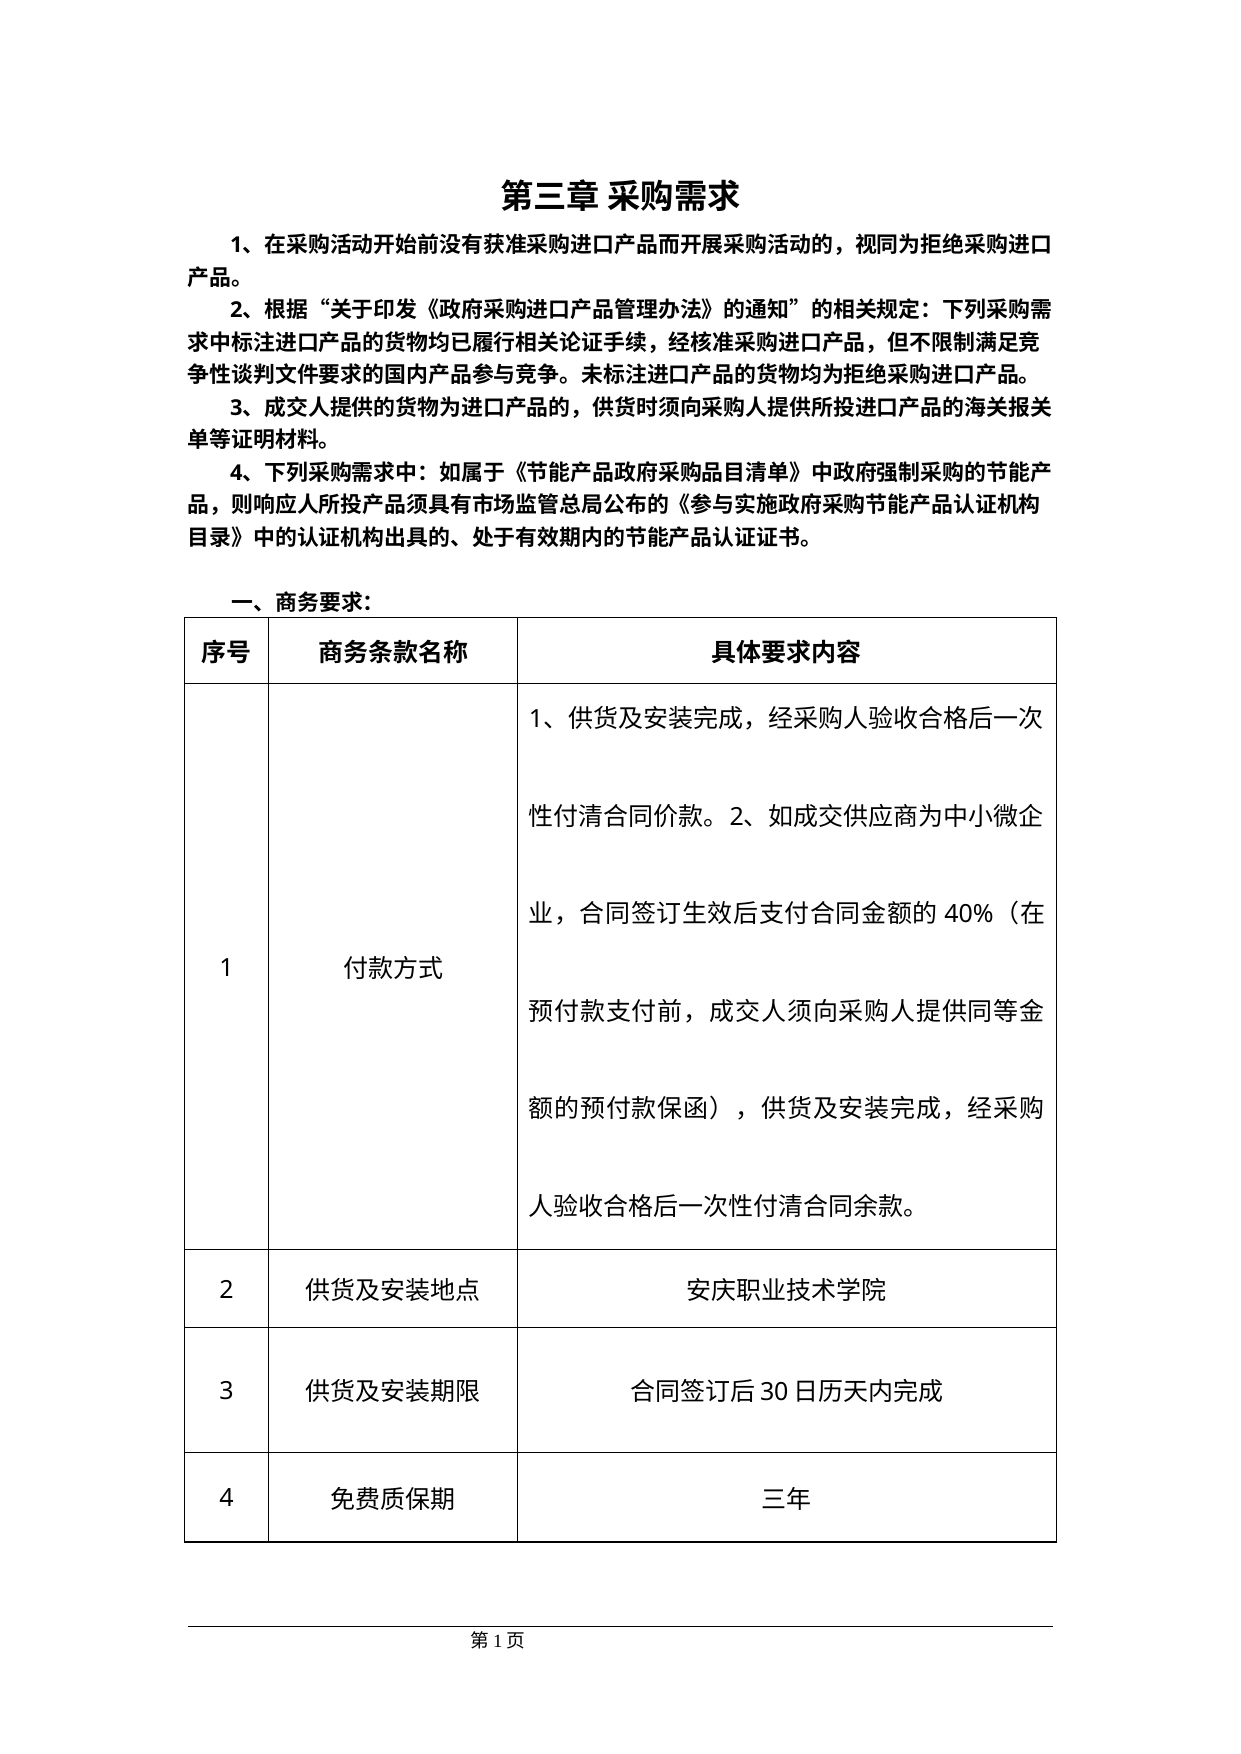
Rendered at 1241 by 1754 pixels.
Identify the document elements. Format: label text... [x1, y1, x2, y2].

table_cell 三年 [518, 1453, 1056, 1541]
text 3、成交人提供的货物为进口产品的，供货时须向采购人提供所投进口产品的海关报关单等证明材料。 [187, 389, 1053, 454]
table_cell 付款方式 [269, 684, 517, 1249]
table_header 具体要求内容 [518, 618, 1056, 683]
list 商务要求： [187, 584, 1053, 617]
table_cell 供货及安装期限 [269, 1328, 517, 1452]
table_cell 合同签订后30日历天内完成 [518, 1328, 1056, 1452]
table_header 商务条款名称 [269, 618, 517, 683]
table_cell 安庆职业技术学院 [518, 1250, 1056, 1327]
subtitle 第三章 采购需求 [187, 162, 1053, 227]
table_cell 1 [185, 684, 268, 1249]
table_cell 3 [185, 1328, 268, 1452]
text 2、根据“关于印发《政府采购进口产品管理办法》的通知”的相关规定：下列采购需求中标注进口产品的货物均已履行相关论证手续，经核准采购进口产品，但不限制满足竞争性谈判文件要求的国内产品参与竞争。未标注进口产品的货物均为拒绝采购进口产品。 [187, 292, 1053, 389]
table_header 序号 [185, 618, 268, 683]
table_cell 4 [185, 1453, 268, 1541]
table_cell 供货及安装地点 [269, 1250, 517, 1327]
table_cell 免费质保期 [269, 1453, 517, 1541]
text 1、在采购活动开始前没有获准采购进口产品而开展采购活动的，视同为拒绝采购进口产品。 [187, 227, 1053, 292]
table_cell 1、供货及安装完成，经采购人验收合格后一次性付清合同价款。2、如成交供应商为中小微企业，合同签订生效后支付合同金额的40%（在预付款支付前，成交人须向采购人提供同等金额的预付款保函），供货及安装完成，经采购人验收合格后一次性付清合同余款。 [518, 684, 1056, 1249]
table_cell 2 [185, 1250, 268, 1327]
text 4、下列采购需求中：如属于《节能产品政府采购品目清单》中政府强制采购的节能产品，则响应人所投产品须具有市场监管总局公布的《参与实施政府采购节能产品认证机构目录》中的认证机构出具的、处于有效期内的节能产品认证证书。 [187, 454, 1053, 552]
